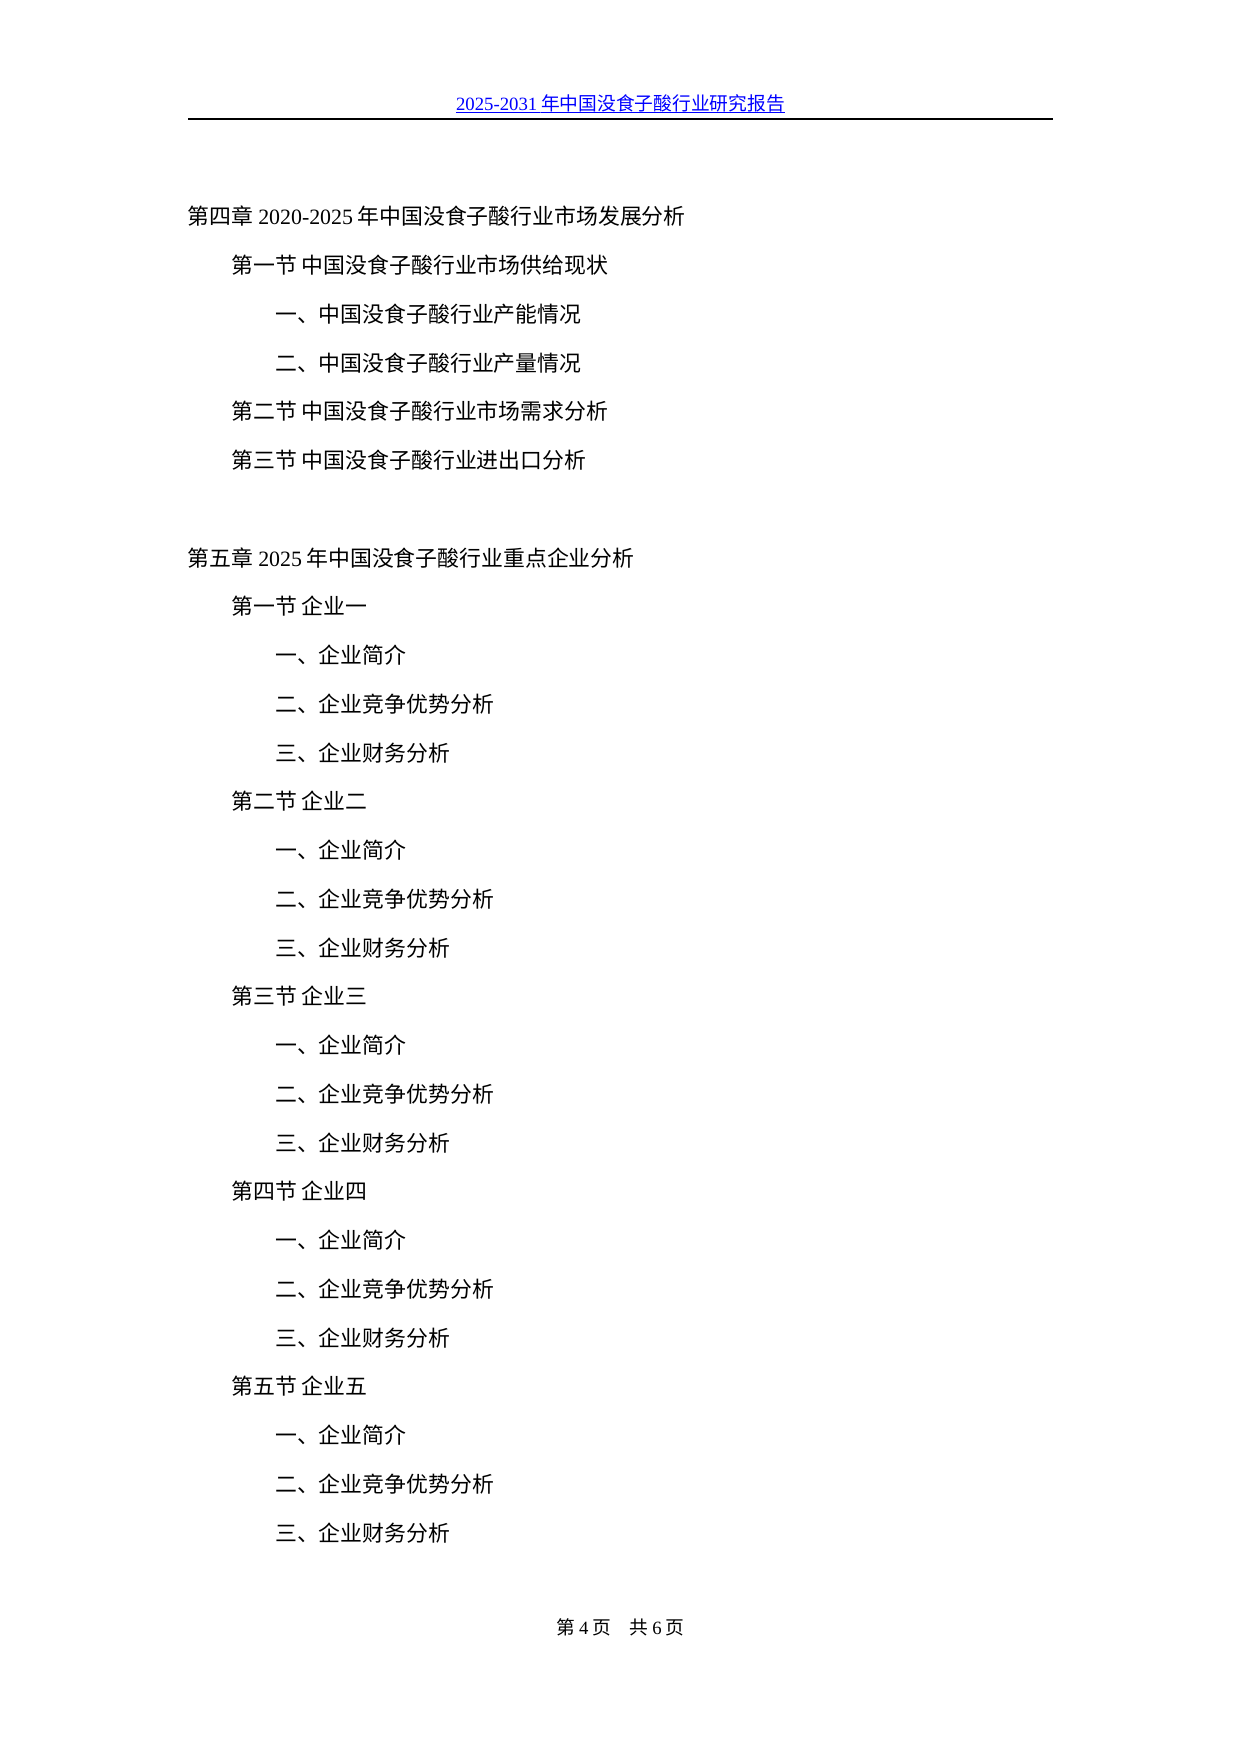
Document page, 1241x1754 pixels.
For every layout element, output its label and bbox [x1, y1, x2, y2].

text [187, 150, 1053, 1548]
